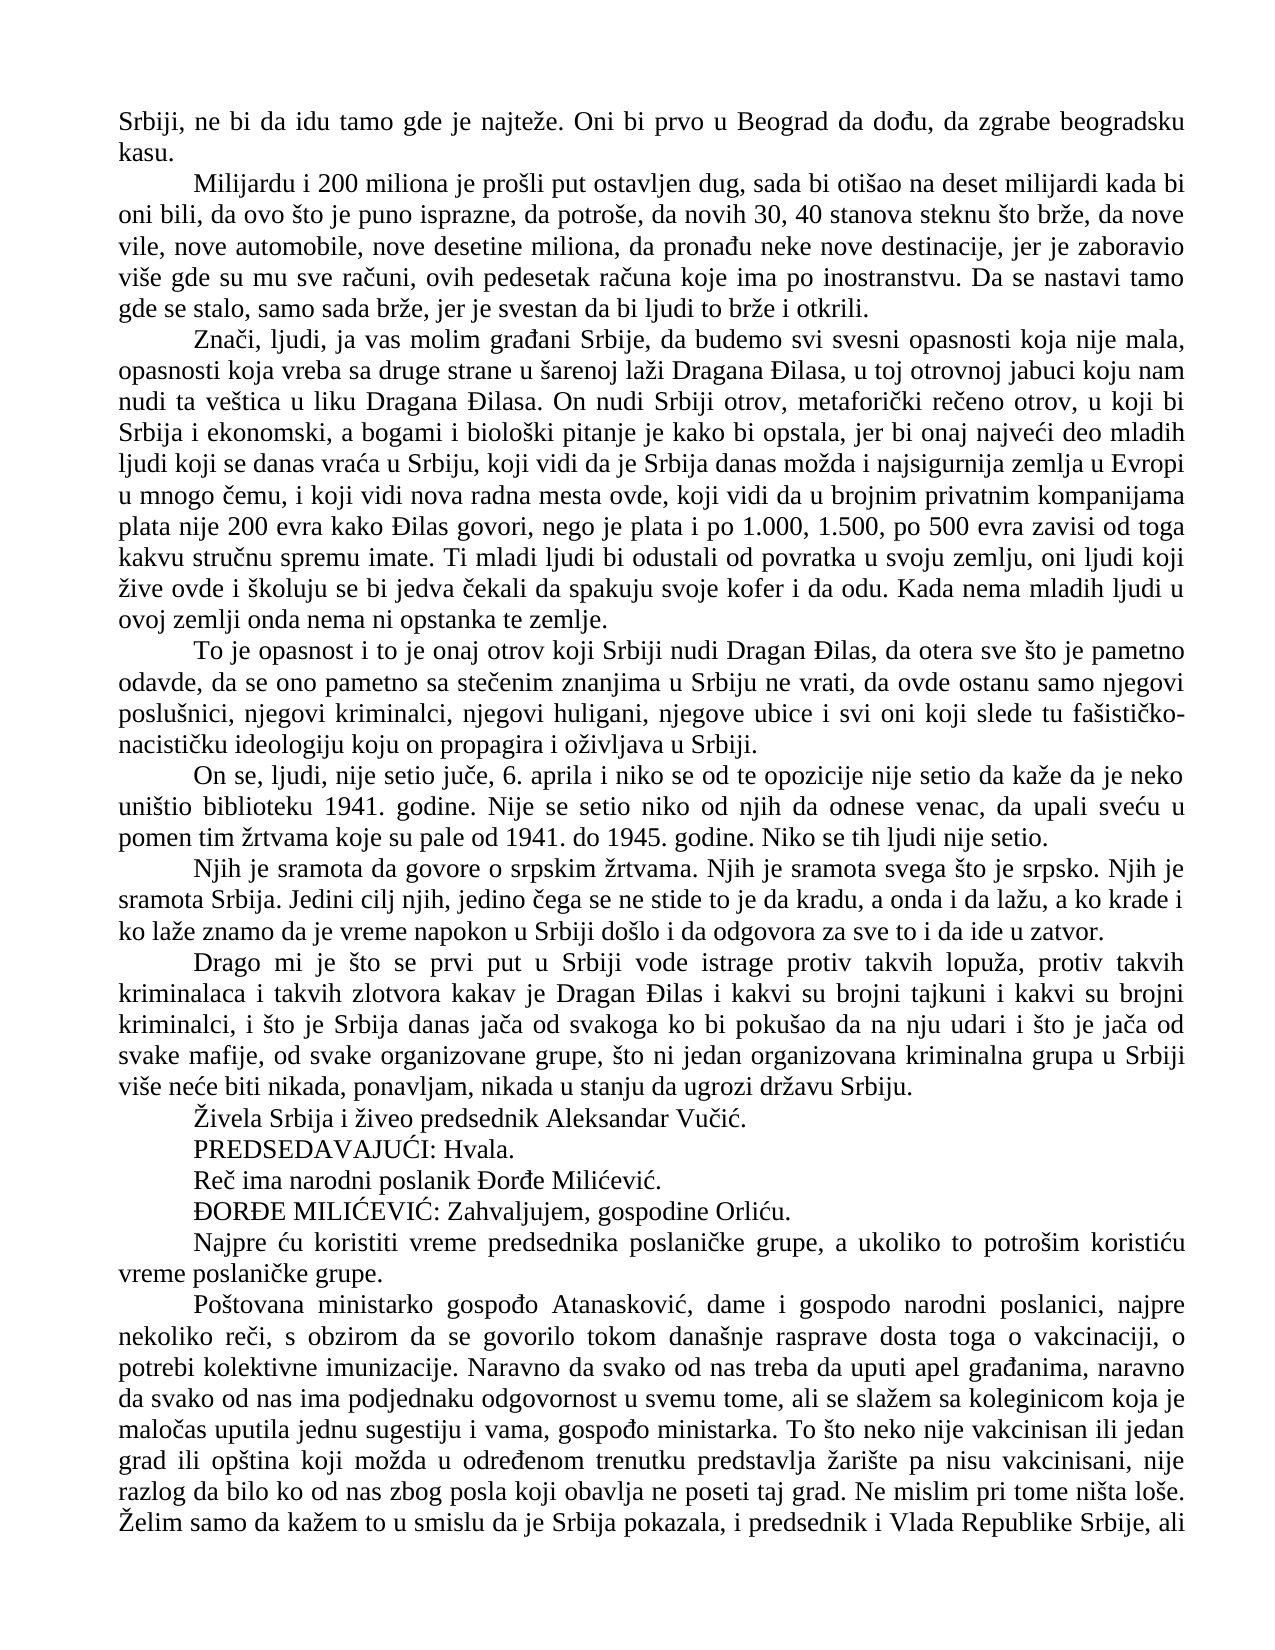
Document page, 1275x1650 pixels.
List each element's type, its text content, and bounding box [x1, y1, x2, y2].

text To je opasnost i to je onaj otrov koji Srbiji nudi Dragan Đilas, da otera sve što je pametno odavde, da se ono pametno sa stečenim znanjima u Srbiju ne vrati, da ovde ostanu samo njegovi poslušnici, njegovi kriminalci, njegovi huligani, njegove ubice i svi oni koji slede tu fašističko-nacističku ideologiju koju on propagira i oživljava u Srbiji. [118, 634, 1186, 759]
text Živela Srbija i živeo predsednik Aleksandar Vučić. [118, 1102, 1186, 1133]
text PREDSEDAVAJUĆI: Hvala. [118, 1133, 1186, 1164]
text Najpre ću koristiti vreme predsednika poslaničke grupe, a ukoliko to potrošim koristiću vreme poslaničke grupe. [118, 1226, 1186, 1288]
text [118, 105, 1186, 167]
text ĐORĐE MILIĆEVIĆ: Zahvaljujem, gospodine Orliću. [118, 1195, 1186, 1226]
text Milijardu i 200 miliona je prošli put ostavljen dug, sada bi otišao na deset milijardi kada bi oni bili, da ovo što je puno isprazne, da potroše, da novih 30, 40 stanova steknu što brže, da nove vile, nove automobile, nove desetine miliona, da pronađu neke nove destinacije, jer je zaboravio više gde su mu sve računi, ovih pedesetak računa koje ima po inostranstvu. Da se nastavi tamo gde se stalo, samo sada brže, jer je svestan da bi ljudi to brže i otkrili. [118, 167, 1186, 323]
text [118, 1288, 1186, 1538]
text Drago mi je što se prvi put u Srbiji vode istrage protiv takvih lopuža, protiv takvih kriminalaca i takvih zlotvora kakav je Dragan Đilas i kakvi su brojni tajkuni i kakvi su brojni kriminalci, i što je Srbija danas jača od svakoga ko bi pokušao da na nju udari i što je jača od svake mafije, od svake organizovane grupe, što ni jedan organizovana kriminalna grupa u Srbiji više neće biti nikada, ponavljam, nikada u stanju da ugrozi državu Srbiju. [118, 946, 1186, 1102]
text On se, ljudi, nije setio juče, 6. aprila i niko se od te opozicije nije setio da kaže da je neko uništio biblioteku 1941. godine. Nije se setio niko od njih da odnese venac, da upali sveću u pomen tim žrtvama koje su pale od 1941. do 1945. godine. Niko se tih ljudi nije setio. [118, 759, 1186, 852]
text Znači, ljudi, ja vas molim građani Srbije, da budemo svi svesni opasnosti koja nije mala, opasnosti koja vreba sa druge strane u šarenoj laži Dragana Đilasa, u toj otrovnoj jabuci koju nam nudi ta veštica u liku Dragana Đilasa. On nudi Srbiji otrov, metaforički rečeno otrov, u koji bi Srbija i ekonomski, a bogami i biološki pitanje je kako bi opstala, jer bi onaj najveći deo mladih ljudi koji se danas vraća u Srbiju, koji vidi da je Srbija danas možda i najsigurnija zemlja u Evropi u mnogo čemu, i koji vidi nova radna mesta ovde, koji vidi da u brojnim privatnim kompanijama plata nije 200 evra kako Đilas govori, nego je plata i po 1.000, 1.500, po 500 evra zavisi od toga kakvu stručnu spremu imate. Ti mladi ljudi bi odustali od povratka u svoju zemlju, oni ljudi koji žive ovde i školuju se bi jedva čekali da spakuju svoje kofer i da odu. Kada nema mladih ljudi u ovoj zemlji onda nema ni opstanka te zemlje. [118, 323, 1186, 634]
text Njih je sramota da govore o srpskim žrtvama. Njih je sramota svega što je srpsko. Njih je sramota Srbija. Jedini cilj njih, jedino čega se ne stide to je da kradu, a onda i da lažu, a ko krade i ko laže znamo da je vreme napokon u Srbiji došlo i da odgovora za sve to i da ide u zatvor. [118, 852, 1186, 946]
text Reč ima narodni poslanik Đorđe Milićević. [118, 1164, 1186, 1195]
